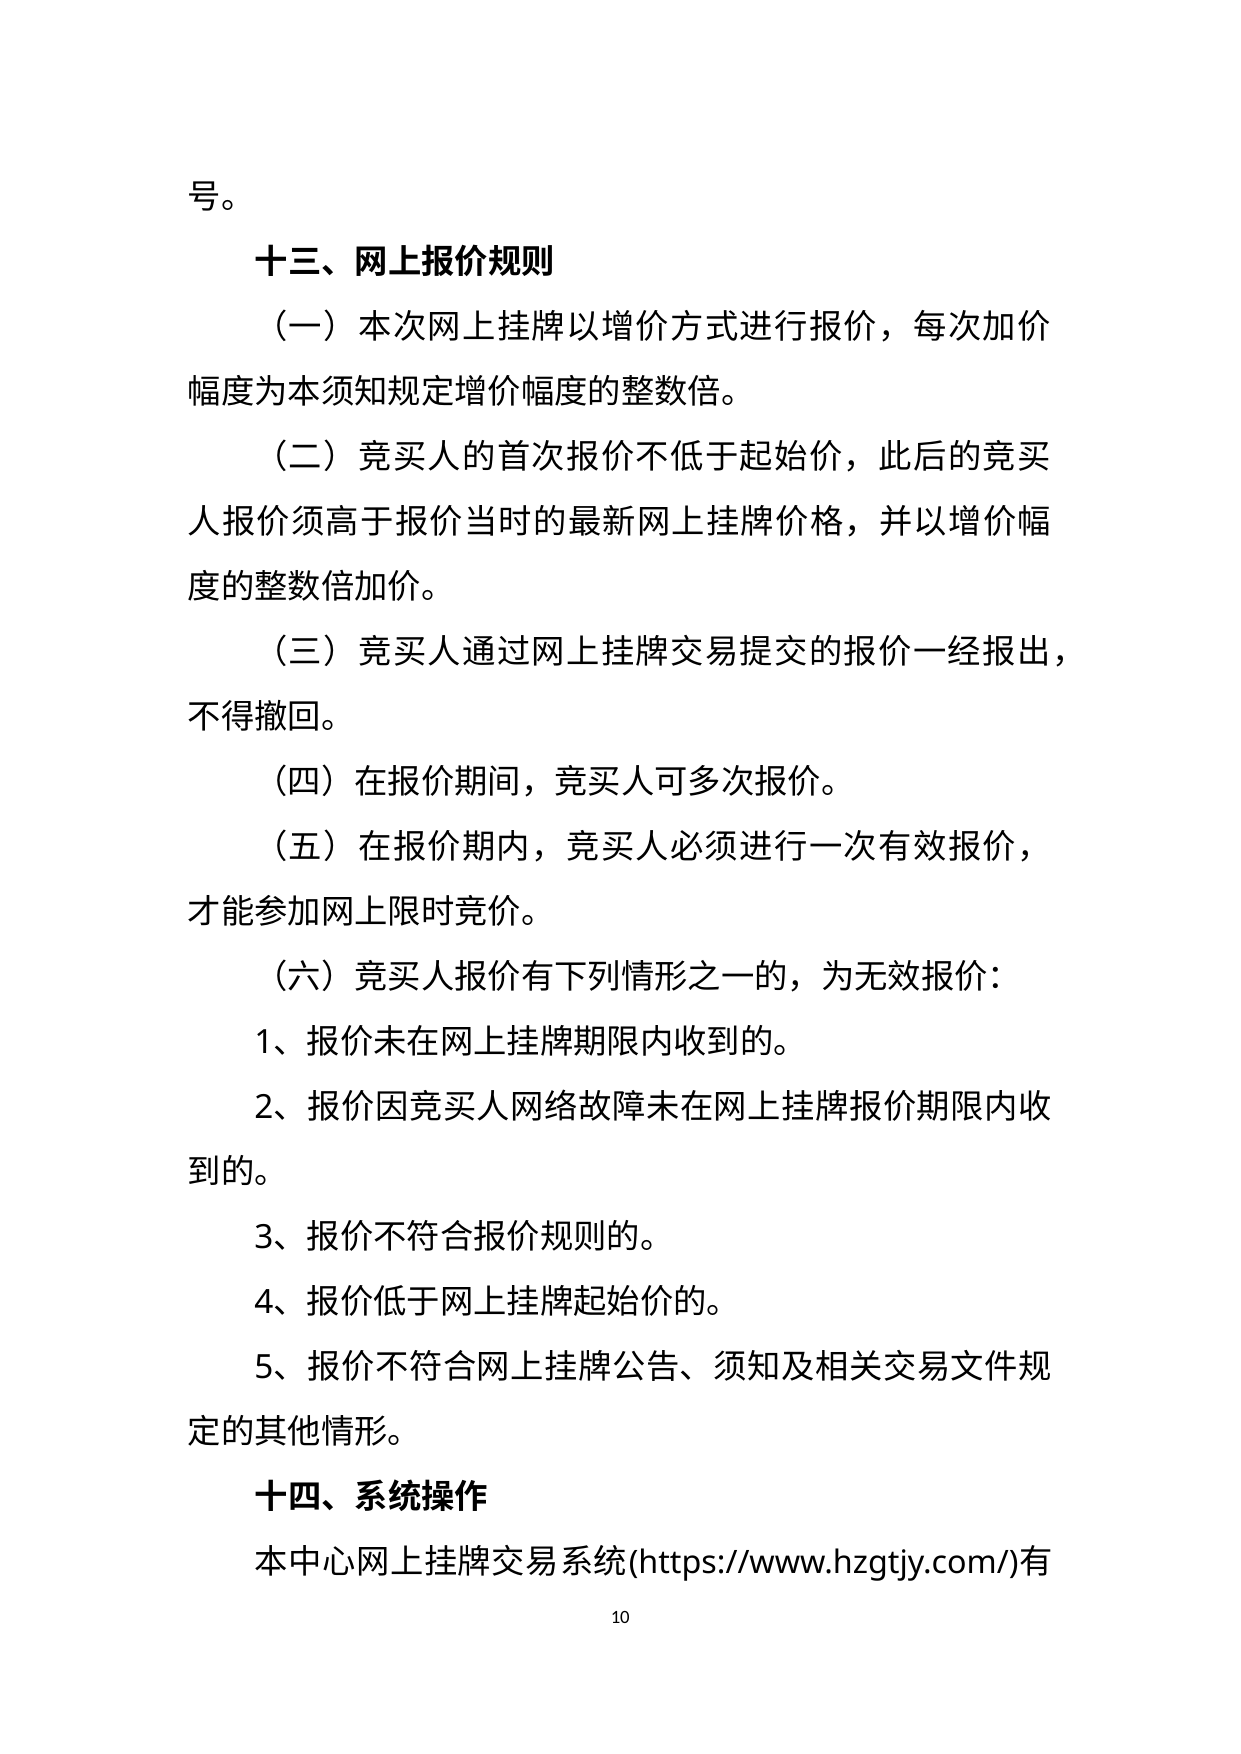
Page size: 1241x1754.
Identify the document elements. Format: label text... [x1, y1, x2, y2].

text （三）竞买人通过网上挂牌交易提交的报价一经报出，不得撤回。 [187, 617, 1053, 747]
text 3、报价不符合报价规则的。 [187, 1202, 1053, 1267]
text （五）在报价期内，竞买人必须进行一次有效报价，才能参加网上限时竞价。 [187, 812, 1053, 942]
text （六）竞买人报价有下列情形之一的，为无效报价： [187, 942, 1053, 1007]
text （二）竞买人的首次报价不低于起始价，此后的竞买人报价须高于报价当时的最新网上挂牌价格，并以增价幅度的整数倍加价。 [187, 422, 1053, 617]
text （四）在报价期间，竞买人可多次报价。 [187, 747, 1053, 812]
text （一）本次网上挂牌以增价方式进行报价，每次加价幅度为本须知规定增价幅度的整数倍。 [187, 292, 1053, 422]
text 5、报价不符合网上挂牌公告、须知及相关交易文件规定的其他情形。 [187, 1332, 1053, 1462]
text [187, 162, 1053, 227]
text 4、报价低于网上挂牌起始价的。 [187, 1267, 1053, 1332]
text 十三、网上报价规则 [187, 227, 1053, 292]
text 十四、系统操作 [187, 1462, 1053, 1527]
text 1、报价未在网上挂牌期限内收到的。 [187, 1007, 1053, 1072]
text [187, 1527, 1053, 1592]
text 2、报价因竞买人网络故障未在网上挂牌报价期限内收到的。 [187, 1072, 1053, 1202]
